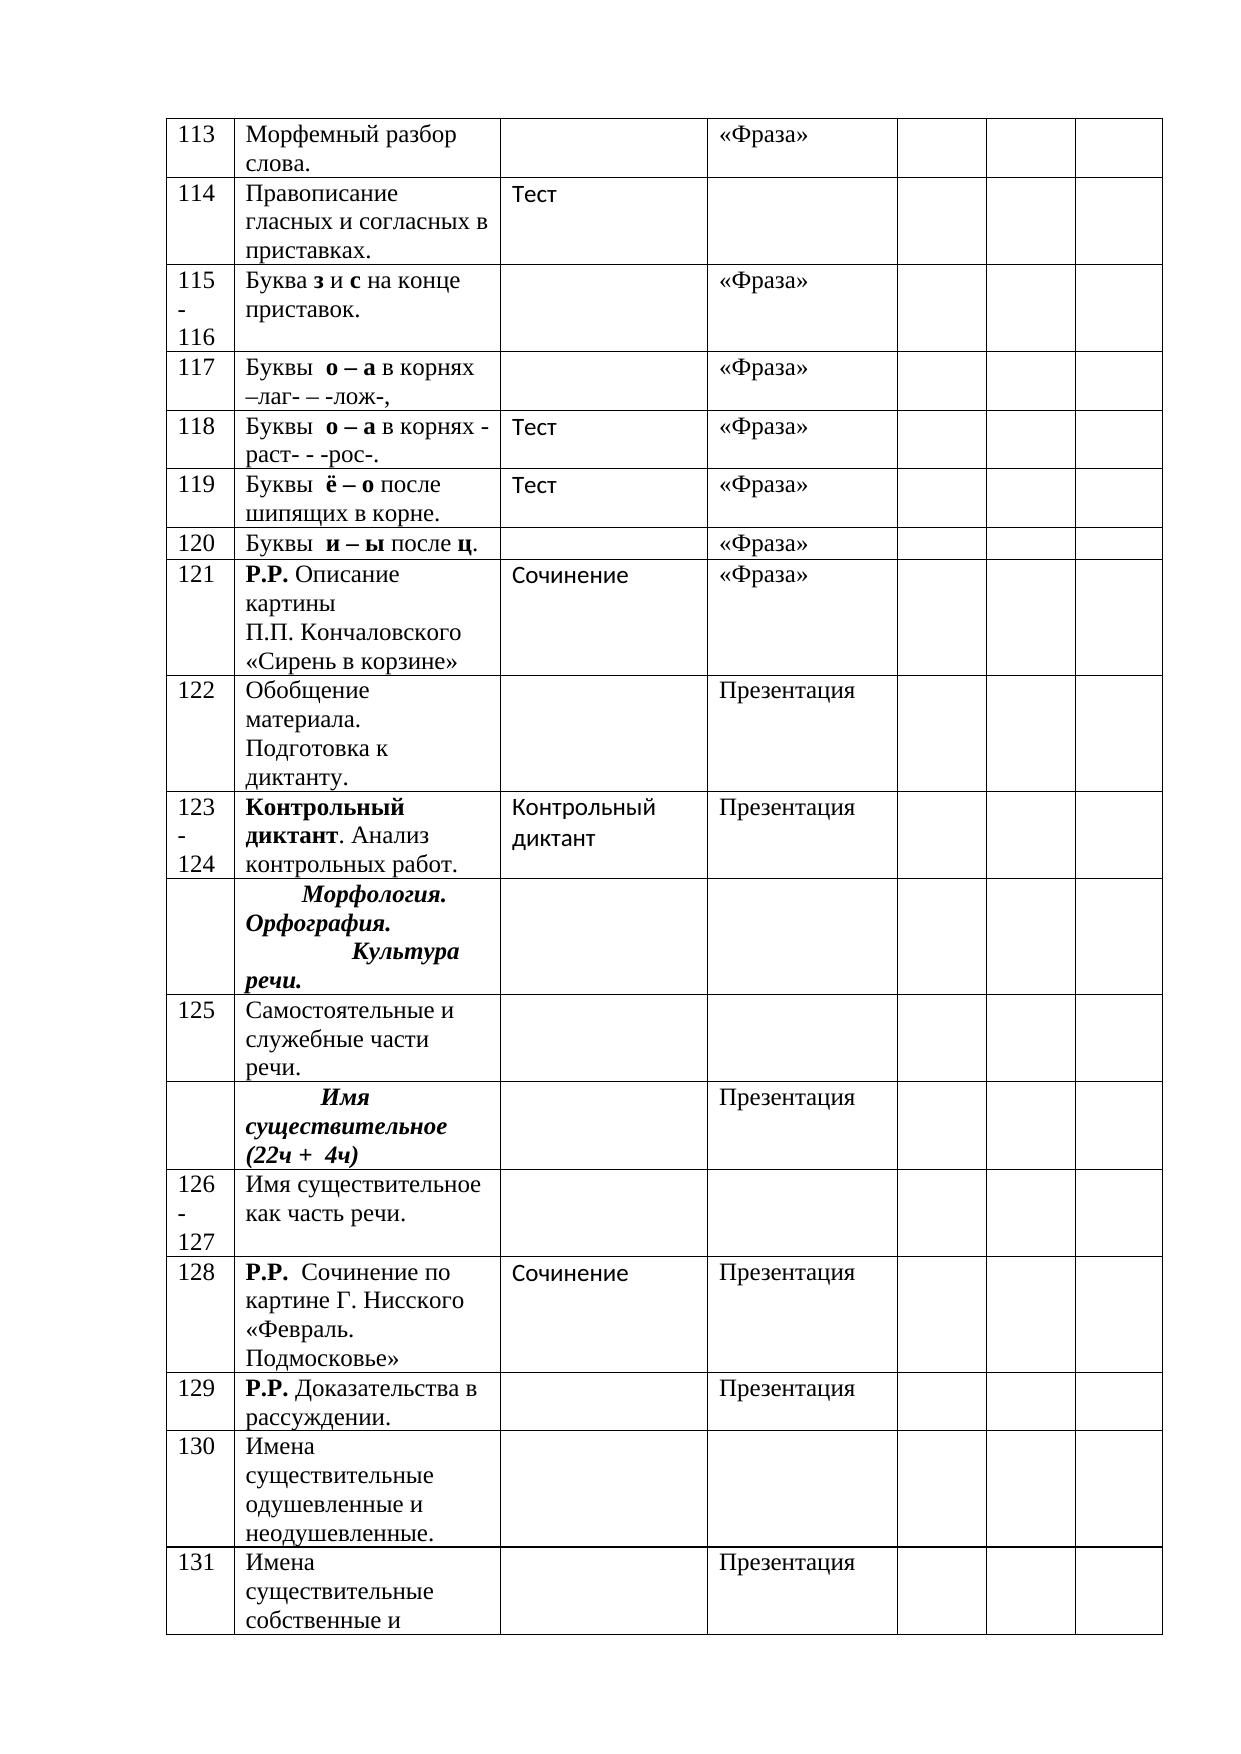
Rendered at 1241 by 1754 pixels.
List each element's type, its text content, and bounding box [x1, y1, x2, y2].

table_cell Презентация [708, 792, 897, 878]
table_cell [501, 676, 707, 791]
table_cell [1076, 178, 1162, 264]
table_cell [708, 995, 897, 1081]
table_cell [708, 879, 897, 994]
table_cell [167, 879, 234, 994]
table_cell Правописание гласных и согласных в приставках. [235, 178, 500, 264]
table_cell «Фраза» [708, 528, 897, 558]
table_cell Тест [501, 469, 707, 527]
table_cell Имена существительные одушевленные и неодушевленные. [235, 1431, 500, 1546]
table_cell 113 [167, 119, 234, 177]
table_cell [987, 178, 1075, 264]
table_cell [501, 352, 707, 410]
table_cell Буквы о – а в корнях -раст- - -рос-. [235, 411, 500, 468]
table_cell [501, 1082, 707, 1168]
table_cell Сочинение [501, 560, 707, 674]
table_cell [987, 560, 1075, 674]
table_cell [501, 879, 707, 994]
table_cell [898, 879, 986, 994]
table_cell 115-116 [167, 265, 234, 351]
table_cell [898, 1431, 986, 1546]
table_cell [898, 178, 986, 264]
table_cell [987, 1257, 1075, 1372]
table_cell [1076, 469, 1162, 527]
table_cell [1076, 879, 1162, 994]
table_cell Имя существительное как часть речи. [235, 1170, 500, 1256]
table_cell [167, 1082, 234, 1168]
table_cell Буквы ё – о после шипящих в корне. [235, 469, 500, 527]
table_cell [1076, 1548, 1162, 1634]
table_cell [708, 1170, 897, 1256]
table_cell 119 [167, 469, 234, 527]
table_cell 120 [167, 528, 234, 558]
table_cell Морфология. Орфография. Культура речи. [235, 879, 500, 994]
table_cell [1076, 265, 1162, 351]
table_cell Самостоятельные и служебные части речи. [235, 995, 500, 1081]
table_cell [898, 792, 986, 878]
table_cell [987, 352, 1075, 410]
table_cell «Фраза» [708, 469, 897, 527]
table_cell [898, 1373, 986, 1430]
table_cell Контрольный диктант. Анализ контрольных работ. [235, 792, 500, 878]
table_cell [898, 995, 986, 1081]
table_cell Буквы и – ы после ц. [235, 528, 500, 558]
table_cell [1076, 1082, 1162, 1168]
table_cell 114 [167, 178, 234, 264]
table_cell Буквы о – а в корнях –лаг- – -лож-, [235, 352, 500, 410]
table_cell [898, 469, 986, 527]
table_cell [987, 995, 1075, 1081]
table_cell [898, 411, 986, 468]
table_cell 123-124 [167, 792, 234, 878]
table_cell 131 [167, 1548, 234, 1634]
table_cell «Фраза» [708, 411, 897, 468]
table_cell 126-127 [167, 1170, 234, 1256]
table_cell Сочинение [501, 1257, 707, 1372]
table_cell [1076, 528, 1162, 558]
table_cell 117 [167, 352, 234, 410]
table_cell [1076, 1373, 1162, 1430]
table_cell [987, 1431, 1075, 1546]
table_cell [898, 528, 986, 558]
table_cell Презентация [708, 1082, 897, 1168]
table_cell [987, 1373, 1075, 1430]
table_cell [987, 879, 1075, 994]
table_cell Презентация [708, 676, 897, 791]
table_cell [1076, 676, 1162, 791]
table_cell «Фраза» [708, 560, 897, 674]
table_cell [898, 352, 986, 410]
table_cell [501, 119, 707, 177]
table_cell Р.Р. Описание картины П.П. Кончаловского «Сирень в корзине» [235, 560, 500, 674]
table_cell 121 [167, 560, 234, 674]
table_cell [501, 528, 707, 558]
table_cell [1076, 995, 1162, 1081]
table_cell [987, 676, 1075, 791]
table_cell 129 [167, 1373, 234, 1430]
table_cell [235, 1548, 500, 1634]
table_cell Морфемный разбор слова. [235, 119, 500, 177]
table_cell [708, 178, 897, 264]
table_cell [987, 792, 1075, 878]
table_cell [987, 528, 1075, 558]
table_cell [1076, 792, 1162, 878]
table_cell «Фраза» [708, 352, 897, 410]
table_cell 125 [167, 995, 234, 1081]
table_cell [898, 1170, 986, 1256]
table_cell [898, 676, 986, 791]
table_cell [898, 119, 986, 177]
table_cell [501, 265, 707, 351]
table_cell [1076, 1257, 1162, 1372]
table_cell Р.Р. Сочинение по картине Г. Нисского «Февраль. Подмосковье» [235, 1257, 500, 1372]
table_cell [898, 560, 986, 674]
table_cell Обобщение материала. Подготовка к диктанту. [235, 676, 500, 791]
table_cell [1076, 411, 1162, 468]
table_cell [987, 469, 1075, 527]
table_cell Имя существительное (22ч + 4ч) [235, 1082, 500, 1168]
table_cell [501, 1373, 707, 1430]
table_cell [501, 995, 707, 1081]
table_cell [1076, 352, 1162, 410]
table_cell [501, 1170, 707, 1256]
table_cell Буква з и с на конце приставок. [235, 265, 500, 351]
table_cell [1076, 1170, 1162, 1256]
table_cell [987, 119, 1075, 177]
table_cell [987, 1082, 1075, 1168]
table_cell 130 [167, 1431, 234, 1546]
table_cell Р.Р. Доказательства в рассуждении. [235, 1373, 500, 1430]
table_cell [987, 411, 1075, 468]
table_cell 122 [167, 676, 234, 791]
table_cell 118 [167, 411, 234, 468]
table_cell [987, 1170, 1075, 1256]
table_cell [987, 1548, 1075, 1634]
table_cell Презентация [708, 1257, 897, 1372]
table_cell 128 [167, 1257, 234, 1372]
table_cell «Фраза» [708, 119, 897, 177]
table_cell [1076, 1431, 1162, 1546]
table_cell Презентация [708, 1373, 897, 1430]
table_cell [708, 1431, 897, 1546]
table_cell [501, 1431, 707, 1546]
table_cell Тест [501, 411, 707, 468]
table_cell «Фраза» [708, 265, 897, 351]
table_cell Презентация [708, 1548, 897, 1634]
table_cell Тест [501, 178, 707, 264]
table_cell [1076, 119, 1162, 177]
table_cell [898, 1257, 986, 1372]
table_cell Контрольный диктант [501, 792, 707, 878]
table_cell [898, 1082, 986, 1168]
table_cell [501, 1548, 707, 1634]
table_cell [1076, 560, 1162, 674]
table_cell [898, 265, 986, 351]
table_cell [987, 265, 1075, 351]
table_cell [898, 1548, 986, 1634]
